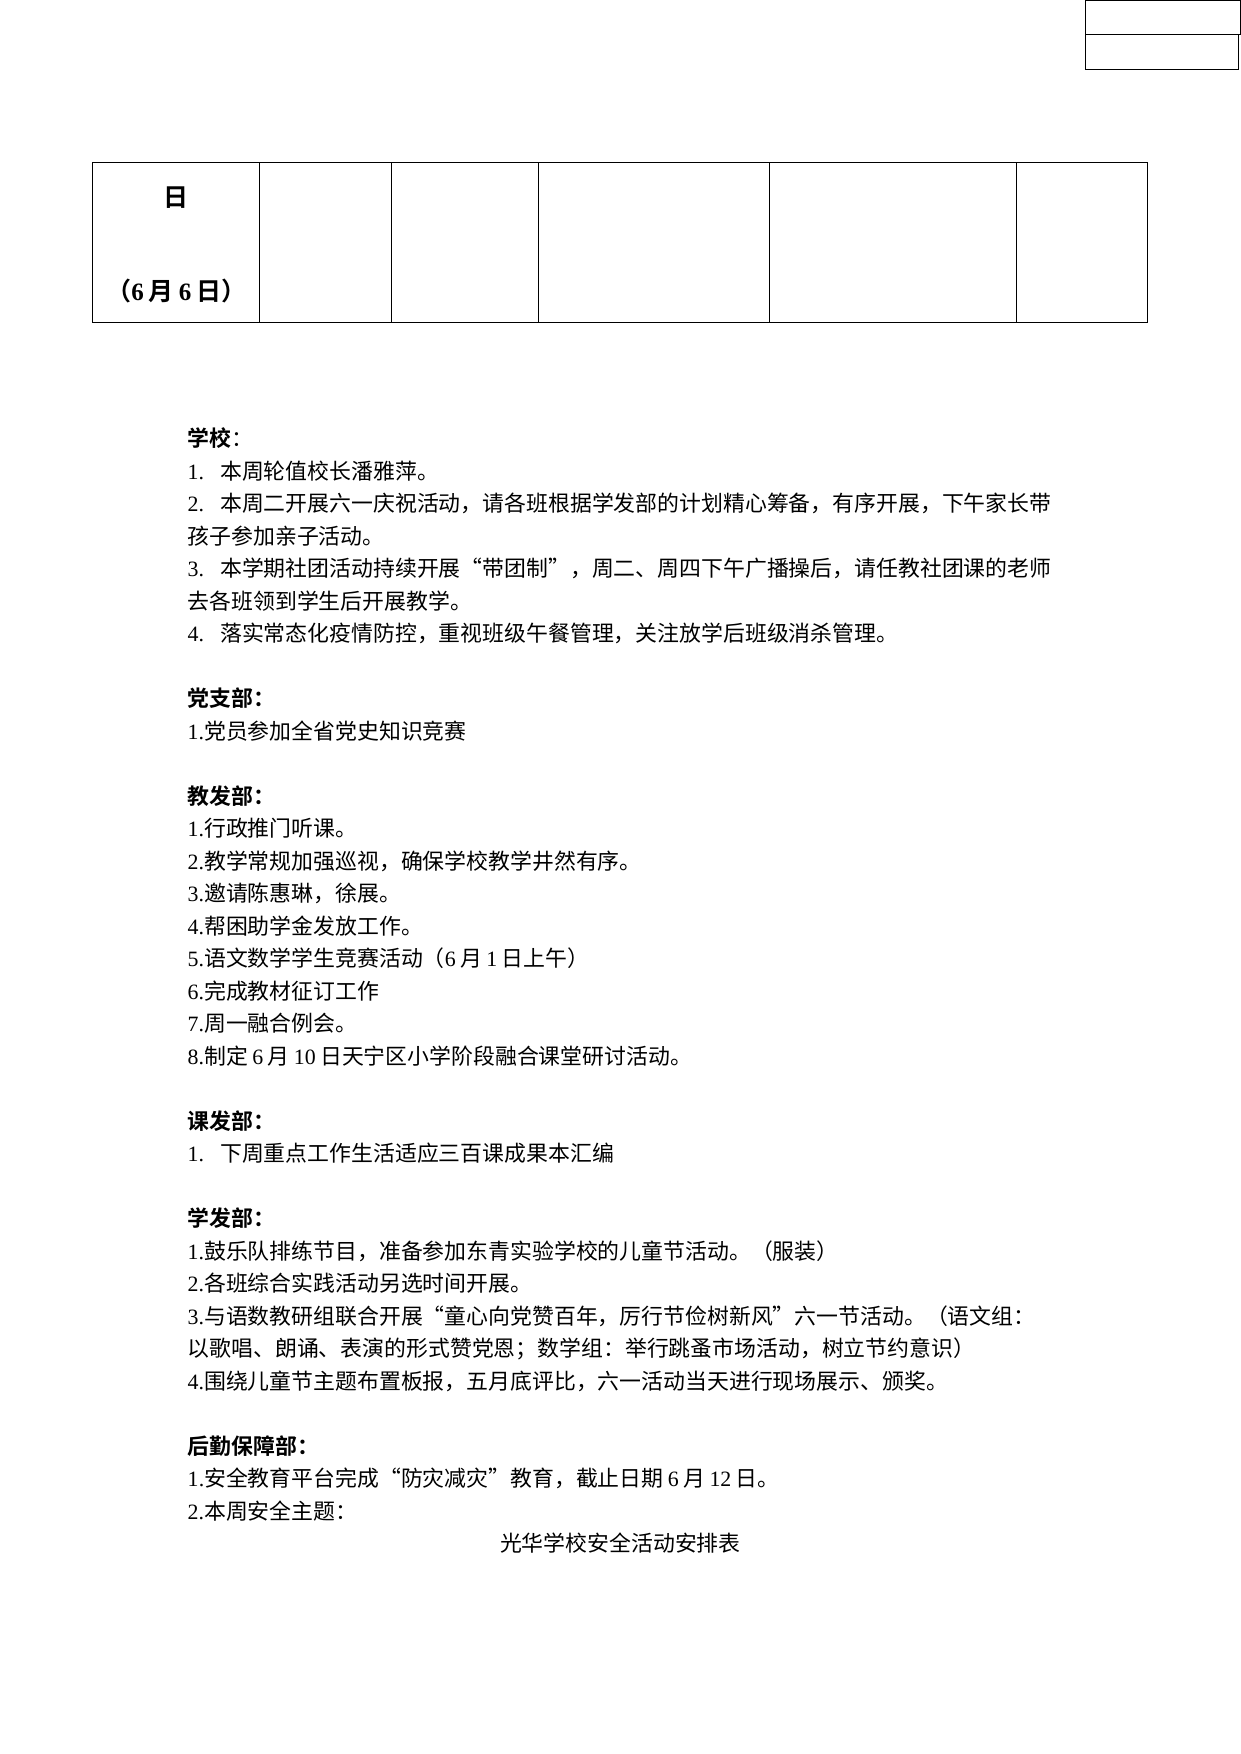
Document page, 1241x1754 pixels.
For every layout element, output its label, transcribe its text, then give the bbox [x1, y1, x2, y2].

table_cell [260, 163, 391, 322]
text 学校： [187, 421, 1053, 453]
text 1.党员参加全省党史知识竞赛 [187, 713, 1053, 746]
text 党支部： [187, 681, 1053, 713]
table_cell [1086, 35, 1238, 69]
text 4.围绕儿童节主题布置板报，五月底评比，六一活动当天进行现场展示、颁奖。 [187, 1363, 1053, 1396]
text 7.周一融合例会。 [187, 1006, 1053, 1038]
text 教发部： [187, 778, 1053, 811]
text 4.帮困助学金发放工作。 [187, 908, 1053, 941]
list 下周重点工作生活适应三百课成果本汇编 [187, 1136, 1053, 1168]
text 3.与语数教研组联合开展“童心向党赞百年，厉行节俭树新风”六一节活动。（语文组：以歌唱、朗诵、表演的形式赞党恩；数学组：举行跳蚤市场活动，树立节约意识） [187, 1298, 1053, 1363]
text 光华学校安全活动安排表 [187, 1526, 1053, 1558]
table_cell [1017, 163, 1147, 322]
text 后勤保障部： [187, 1428, 1053, 1461]
table_cell 日 （6月6日） [93, 163, 259, 322]
table_cell [770, 163, 1016, 322]
text 2.本周安全主题： [187, 1493, 1053, 1526]
text 2.各班综合实践活动另选时间开展。 [187, 1266, 1053, 1298]
table_cell [392, 163, 538, 322]
list 落实常态化疫情防控，重视班级午餐管理，关注放学后班级消杀管理。 [187, 616, 1053, 648]
list 本周轮值校长潘雅萍。 [187, 453, 1053, 486]
table_header [1086, 1, 1240, 34]
table_cell [539, 163, 769, 322]
list 本周二开展六一庆祝活动，请各班根据学发部的计划精心筹备，有序开展，下午家长带孩子参加亲子活动。 [187, 486, 1053, 551]
text 学发部： [187, 1201, 1053, 1233]
text 3.邀请陈惠琳，徐展。 [187, 876, 1053, 908]
text 1.行政推门听课。 [187, 811, 1053, 843]
text 1.安全教育平台完成“防灾减灾”教育，截止日期6月12日。 [187, 1461, 1053, 1493]
text 8.制定6月10日天宁区小学阶段融合课堂研讨活动。 [187, 1038, 1053, 1071]
text 课发部： [187, 1103, 1053, 1136]
list 本学期社团活动持续开展“带团制”，周二、周四下午广播操后，请任教社团课的老师去各班领到学生后开展教学。 [187, 551, 1053, 616]
text 1.鼓乐队排练节目，准备参加东青实验学校的儿童节活动。（服装） [187, 1233, 1053, 1266]
text 5.语文数学学生竞赛活动（6月1日上午） [187, 941, 1053, 973]
text 2.教学常规加强巡视，确保学校教学井然有序。 [187, 843, 1053, 876]
text 6.完成教材征订工作 [187, 973, 1053, 1006]
